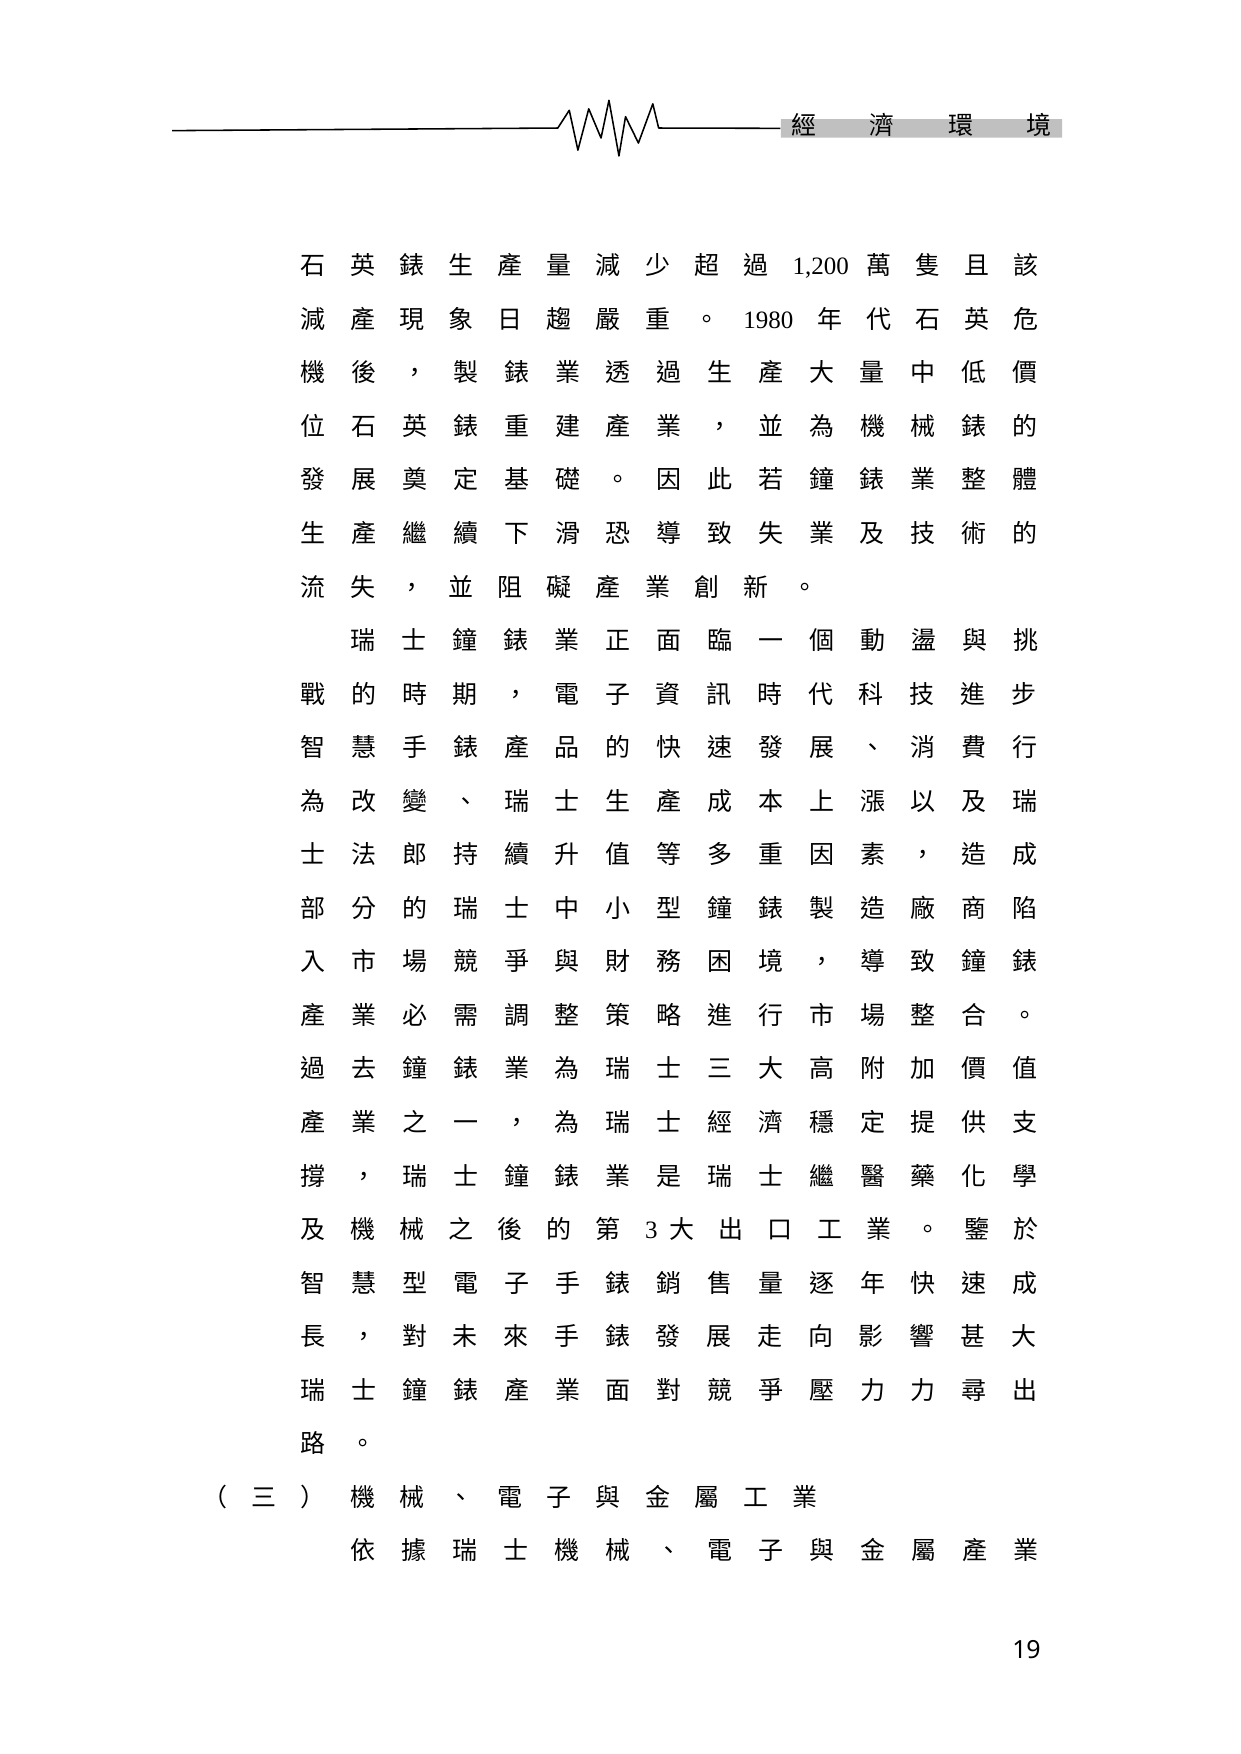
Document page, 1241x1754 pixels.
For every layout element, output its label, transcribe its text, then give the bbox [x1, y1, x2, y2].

text 瑞士鐘錶業正面臨一個動盪與挑戰的時期，電子資訊時代科技進步、智慧手錶產品的快速發展、消費行為改變、瑞士生產成本上漲以及瑞士法郎持續升值等多重因素，造成部分的瑞士中小型鐘錶製造廠商陷入市場競爭與財務困境，導致鐘錶產業必需調整策略進行市場整合。過去鐘錶業為瑞士三大高附加價值產業之一，為瑞士經濟穩定提供支撐，瑞士鐘錶業是瑞士繼醫藥化學及機械之後的第3大出口工業。鑒於智慧型電子手錶銷售量逐年快速成長，對未來手錶發展走向影響甚大，瑞士鐘錶產業面對競爭壓力力尋出路。 [276, 612, 1063, 1469]
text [276, 1522, 1063, 1576]
text （三）機械、電子與金屬工業 [202, 1469, 1063, 1522]
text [276, 237, 1063, 612]
